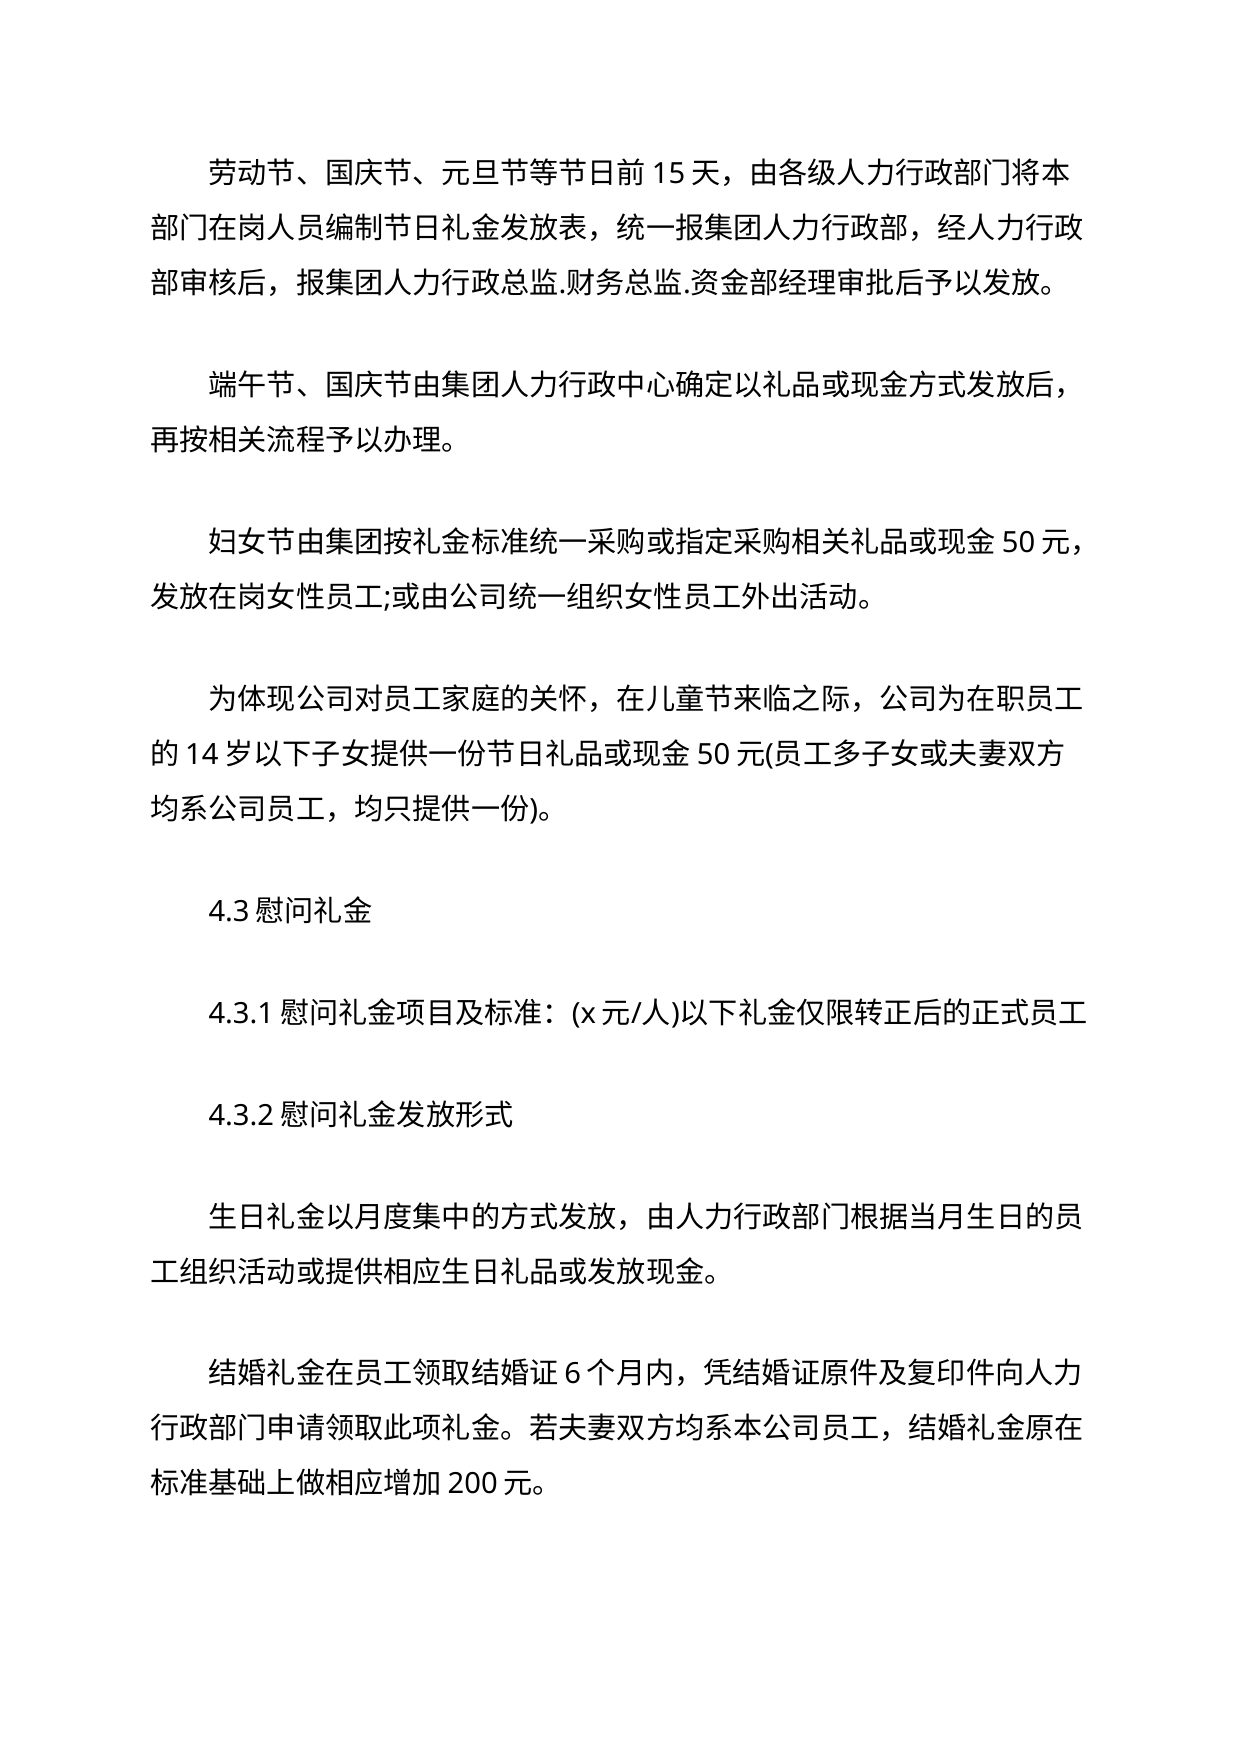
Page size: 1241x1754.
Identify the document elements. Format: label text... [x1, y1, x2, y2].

text 生日礼金以月度集中的方式发放，由人力行政部门根据当月生日的员工组织活动或提供相应生日礼品或发放现金。 [150, 1193, 1090, 1291]
text 劳动节、国庆节、元旦节等节日前15天，由各级人力行政部门将本部门在岗人员编制节日礼金发放表，统一报集团人力行政部，经人力行政部审核后，报集团人力行政总监.财务总监.资金部经理审批后予以发放。 [150, 150, 1090, 302]
text 4.3.1慰问礼金项目及标准：(x元/人)以下礼金仅限转正后的正式员工 [150, 989, 1090, 1032]
text 妇女节由集团按礼金标准统一采购或指定采购相关礼品或现金50元，发放在岗女性员工;或由公司统一组织女性员工外出活动。 [150, 518, 1090, 616]
text 4.3.2慰问礼金发放形式 [150, 1091, 1090, 1134]
text 为体现公司对员工家庭的关怀，在儿童节来临之际，公司为在职员工的14岁以下子女提供一份节日礼品或现金50元(员工多子女或夫妻双方均系公司员工，均只提供一份)。 [150, 676, 1090, 828]
text 4.3慰问礼金 [150, 887, 1090, 930]
text 端午节、国庆节由集团人力行政中心确定以礼品或现金方式发放后，再按相关流程予以办理。 [150, 362, 1090, 459]
text 结婚礼金在员工领取结婚证6个月内，凭结婚证原件及复印件向人力行政部门申请领取此项礼金。若夫妻双方均系本公司员工，结婚礼金原在标准基础上做相应增加200元。 [150, 1350, 1090, 1502]
